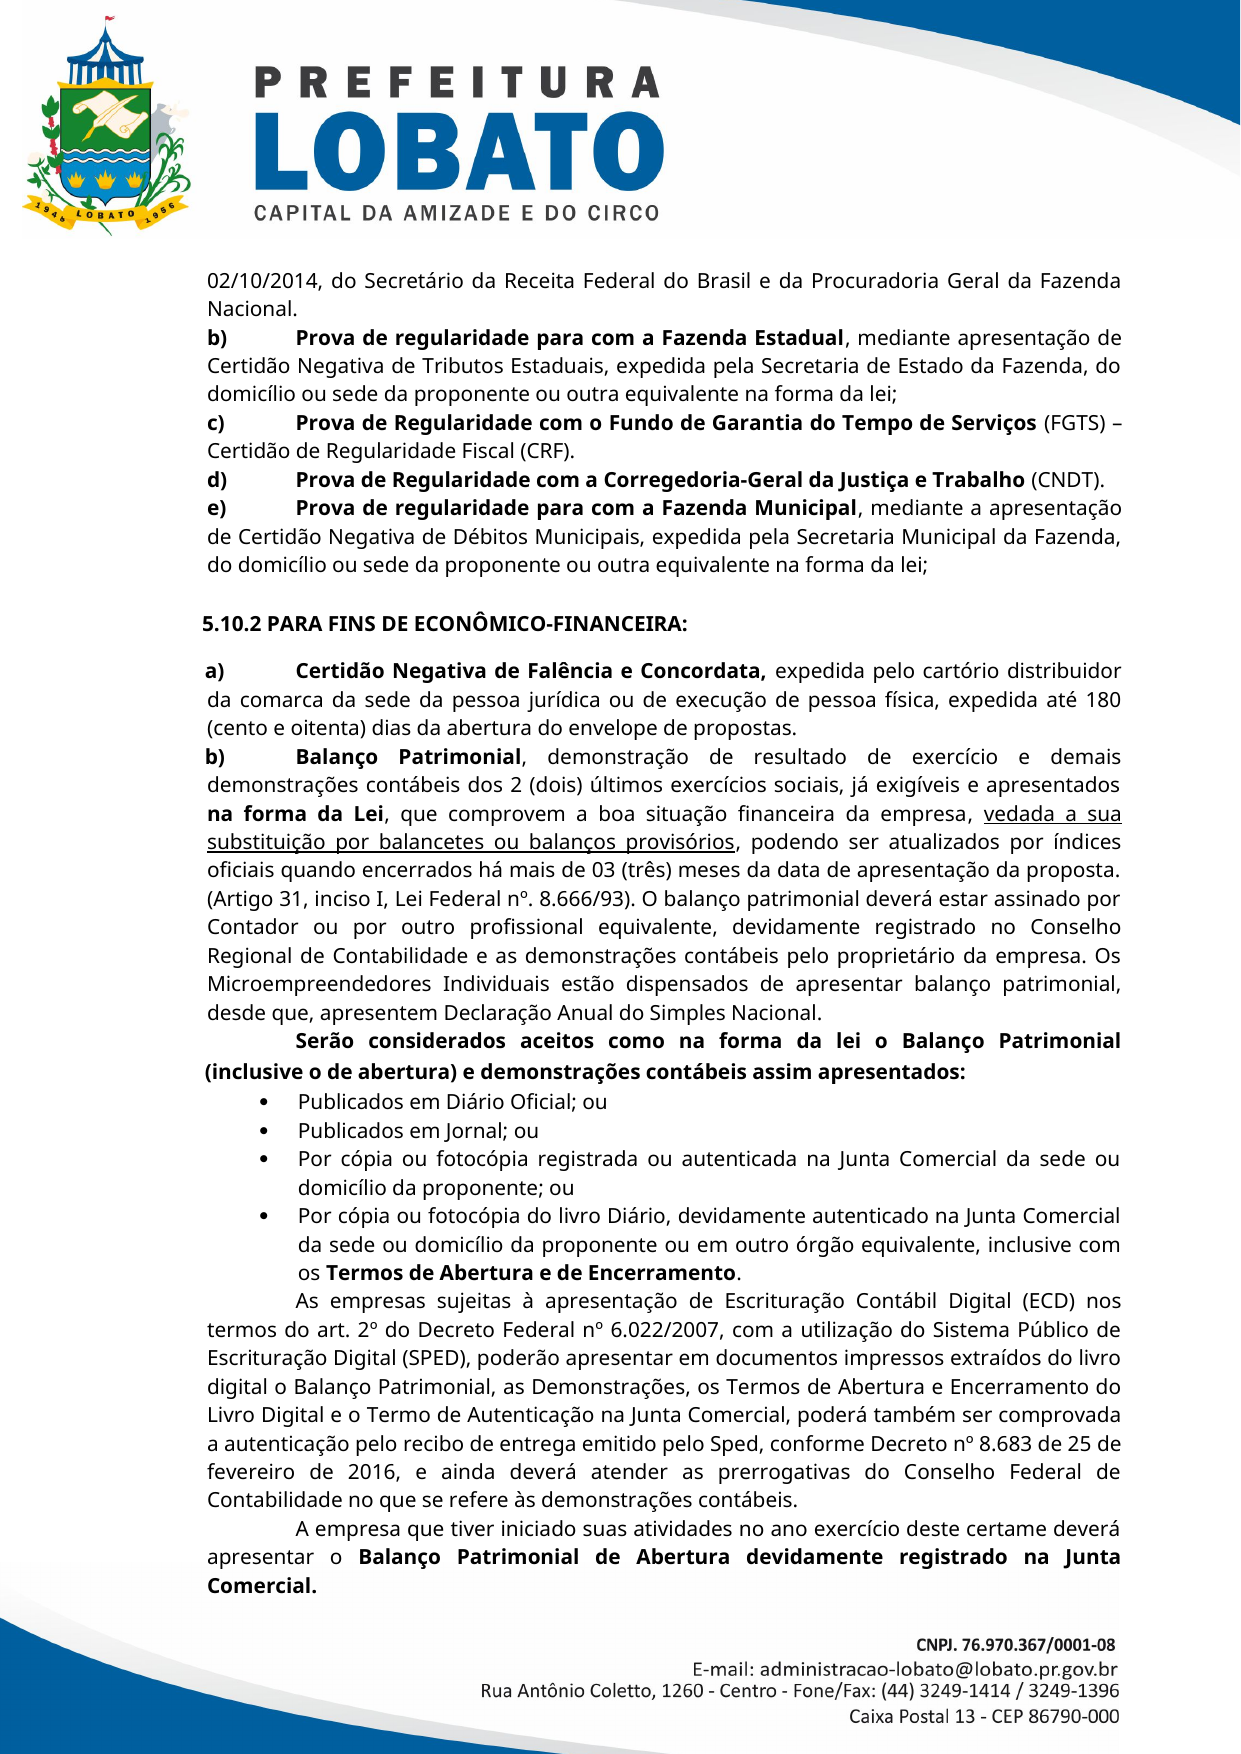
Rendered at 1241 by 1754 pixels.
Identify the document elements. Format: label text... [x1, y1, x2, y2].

list Prova de Regularidade com a Corregedoria-Geral da Justiça e Trabalho (CNDT). [207, 465, 1122, 493]
list Prova de Regularidade com o Fundo de Garantia do Tempo de Serviços (FGTS) – Certidão de Regularidade Fiscal (CRF). [207, 408, 1122, 465]
picture [22, 0, 1241, 239]
list Certidão Negativa de Falência e Concordata, expedida pelo cartório distribuidor da comarca da sede da pessoa jurídica ou de execução de pessoa física, expedida até 180 (cento e oitenta) dias da abertura do envelope de propostas. [204, 657, 1122, 742]
text Serão considerados aceitos como na forma da lei o Balanço Patrimonial (inclusive o de abertura) e demonstrações contábeis assim apresentados: [204, 1026, 1122, 1085]
list As empresas sujeitas à apresentação de Escrituração Contábil Digital (ECD) nos termos do art. 2º do Decreto Federal nº 6.022/2007, com a utilização do Sistema Público de Escrituração Digital (SPED), poderão apresentar em documentos impressos extraídos do livro digital o Balanço Patrimonial, as Demonstrações, os Termos de Abertura e Encerramento do Livro Digital e o Termo de Autenticação na Junta Comercial, poderá também ser comprovada a autenticação pelo recibo de entrega emitido pelo Sped, conforme Decreto nº 8.683 de 25 de fevereiro de 2016, e ainda deverá atender as prerrogativas do Conselho Federal de Contabilidade no que se refere às demonstrações contábeis. [207, 1287, 1122, 1514]
list Por cópia ou fotocópia do livro Diário, devidamente autenticado na Junta Comercial da sede ou domicílio da proponente ou em outro órgão equivalente, inclusive com os Termos de Abertura e de Encerramento. [260, 1201, 1122, 1287]
text 5.10.2 PARA FINS DE ECONÔMICO-FINANCEIRA: [148, 609, 1122, 638]
list A empresa que tiver iniciado suas atividades no ano exercício deste certame deverá apresentar o Balanço Patrimonial de Abertura devidamente registrado na Junta Comercial. [207, 1514, 1122, 1599]
list Prova de regularidade para com a Fazenda Estadual, mediante apresentação de Certidão Negativa de Tributos Estaduais, expedida pela Secretaria de Estado da Fazenda, do domicílio ou sede da proponente ou outra equivalente na forma da lei; [207, 323, 1122, 408]
list Balanço Patrimonial, demonstração de resultado de exercício e demais demonstrações contábeis dos 2 (dois) últimos exercícios sociais, já exigíveis e apresentados na forma da Lei, que comprovem a boa situação financeira da empresa, vedada a sua substituição por balancetes ou balanços provisórios, podendo ser atualizados por índices oficiais quando encerrados há mais de 03 (três) meses da data de apresentação da proposta. (Artigo 31, inciso I, Lei Federal nº. 8.666/93). O balanço patrimonial deverá estar assinado por Contador ou por outro profissional equivalente, devidamente registrado no Conselho Regional de Contabilidade e as demonstrações contábeis pelo proprietário da empresa. Os Microempreendedores Individuais estão dispensados de apresentar balanço patrimonial, desde que, apresentem Declaração Anual do Simples Nacional. [204, 742, 1122, 1026]
list Por cópia ou fotocópia registrada ou autenticada na Junta Comercial da sede ou domicílio da proponente; ou [260, 1144, 1122, 1201]
list Publicados em Diário Oficial; ou [260, 1087, 1122, 1116]
list Publicados em Jornal; ou [260, 1116, 1122, 1144]
picture [0, 1562, 1119, 1754]
list Prova de regularidade para com a Fazenda Municipal, mediante a apresentação de Certidão Negativa de Débitos Municipais, expedida pela Secretaria Municipal da Fazenda, do domicílio ou sede da proponente ou outra equivalente na forma da lei; [207, 493, 1122, 579]
